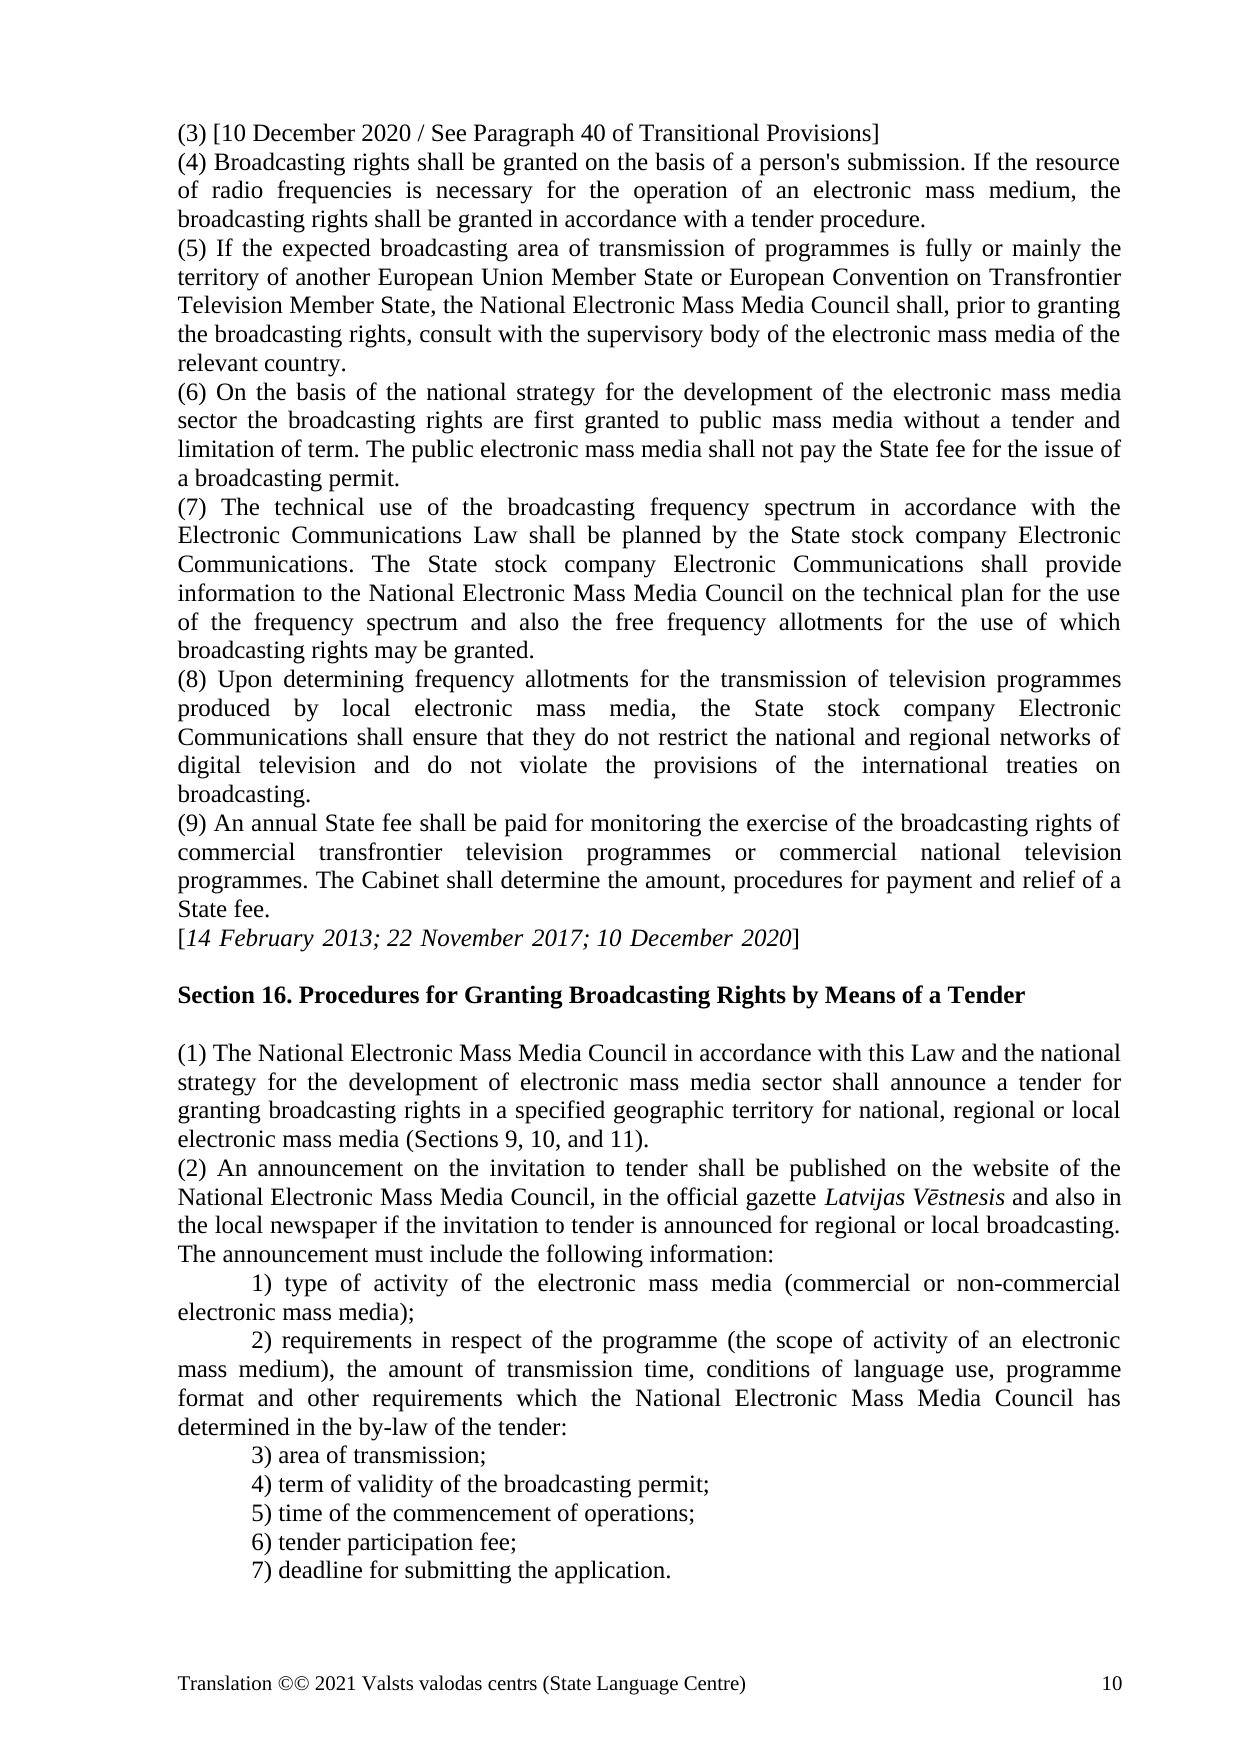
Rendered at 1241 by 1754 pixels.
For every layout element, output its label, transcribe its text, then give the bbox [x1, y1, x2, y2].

text (9) An annual State fee shall be paid for monitoring the exercise of the broadcasting rights of commercial transfrontier television programmes or commercial national television programmes. The Cabinet shall determine the amount, procedures for payment and relief of a State fee. [177, 808, 1122, 923]
text (8) Upon determining frequency allotments for the transmission of television programmes produced by local electronic mass media, the State stock company Electronic Communications shall ensure that they do not restrict the national and regional networks of digital television and do not violate the provisions of the international treaties on broadcasting. [177, 664, 1122, 808]
text 1) type of activity of the electronic mass media (commercial or non-commercial electronic mass media); [177, 1268, 1122, 1326]
text (5) If the expected broadcasting area of transmission of programmes is fully or mainly the territory of another European Union Member State or European Convention on Transfrontier Television Member State, the National Electronic Mass Media Council shall, prior to granting the broadcasting rights, consult with the supervisory body of the electronic mass media of the relevant country. [177, 233, 1122, 377]
text 4) term of validity of the broadcasting permit; [177, 1469, 1122, 1498]
text (6) On the basis of the national strategy for the development of the electronic mass media sector the broadcasting rights are first granted to public mass media without a tender and limitation of term. The public electronic mass media shall not pay the State fee for the issue of a broadcasting permit. [177, 377, 1122, 492]
text (7) The technical use of the broadcasting frequency spectrum in accordance with the Electronic Communications Law shall be planned by the State stock company Electronic Communications. The State stock company Electronic Communications shall provide information to the National Electronic Mass Media Council on the technical plan for the use of the frequency spectrum and also the free frequency allotments for the use of which broadcasting rights may be granted. [177, 492, 1122, 664]
text [14 February 2013; 22 November 2017; 10 December 2020] [177, 923, 1122, 952]
text 2) requirements in respect of the programme (the scope of activity of an electronic mass medium), the amount of transmission time, conditions of language use, programme format and other requirements which the National Electronic Mass Media Council has determined in the by-law of the tender: [177, 1326, 1122, 1441]
text (3) [10 December 2020 / See Paragraph 40 of Transitional Provisions] [177, 118, 1122, 147]
text 7) deadline for submitting the application. [177, 1556, 1122, 1584]
text 5) time of the commencement of operations; [177, 1498, 1122, 1527]
text (2) An announcement on the invitation to tender shall be published on the website of the National Electronic Mass Media Council, in the official gazette Latvijas Vēstnesis and also in the local newspaper if the invitation to tender is announced for regional or local broadcasting. The announcement must include the following information: [177, 1153, 1122, 1268]
text 3) area of transmission; [177, 1441, 1122, 1469]
text (1) The National Electronic Mass Media Council in accordance with this Law and the national strategy for the development of electronic mass media sector shall announce a tender for granting broadcasting rights in a specified geographic territory for national, regional or local electronic mass media (Sections 9, 10, and 11). [177, 1038, 1122, 1153]
text 6) tender participation fee; [177, 1527, 1122, 1556]
text (4) Broadcasting rights shall be granted on the basis of a person's submission. If the resource of radio frequencies is necessary for the operation of an electronic mass medium, the broadcasting rights shall be granted in accordance with a tender procedure. [177, 147, 1122, 233]
text Section 16. Procedures for Granting Broadcasting Rights by Means of a Tender [177, 981, 1122, 1009]
